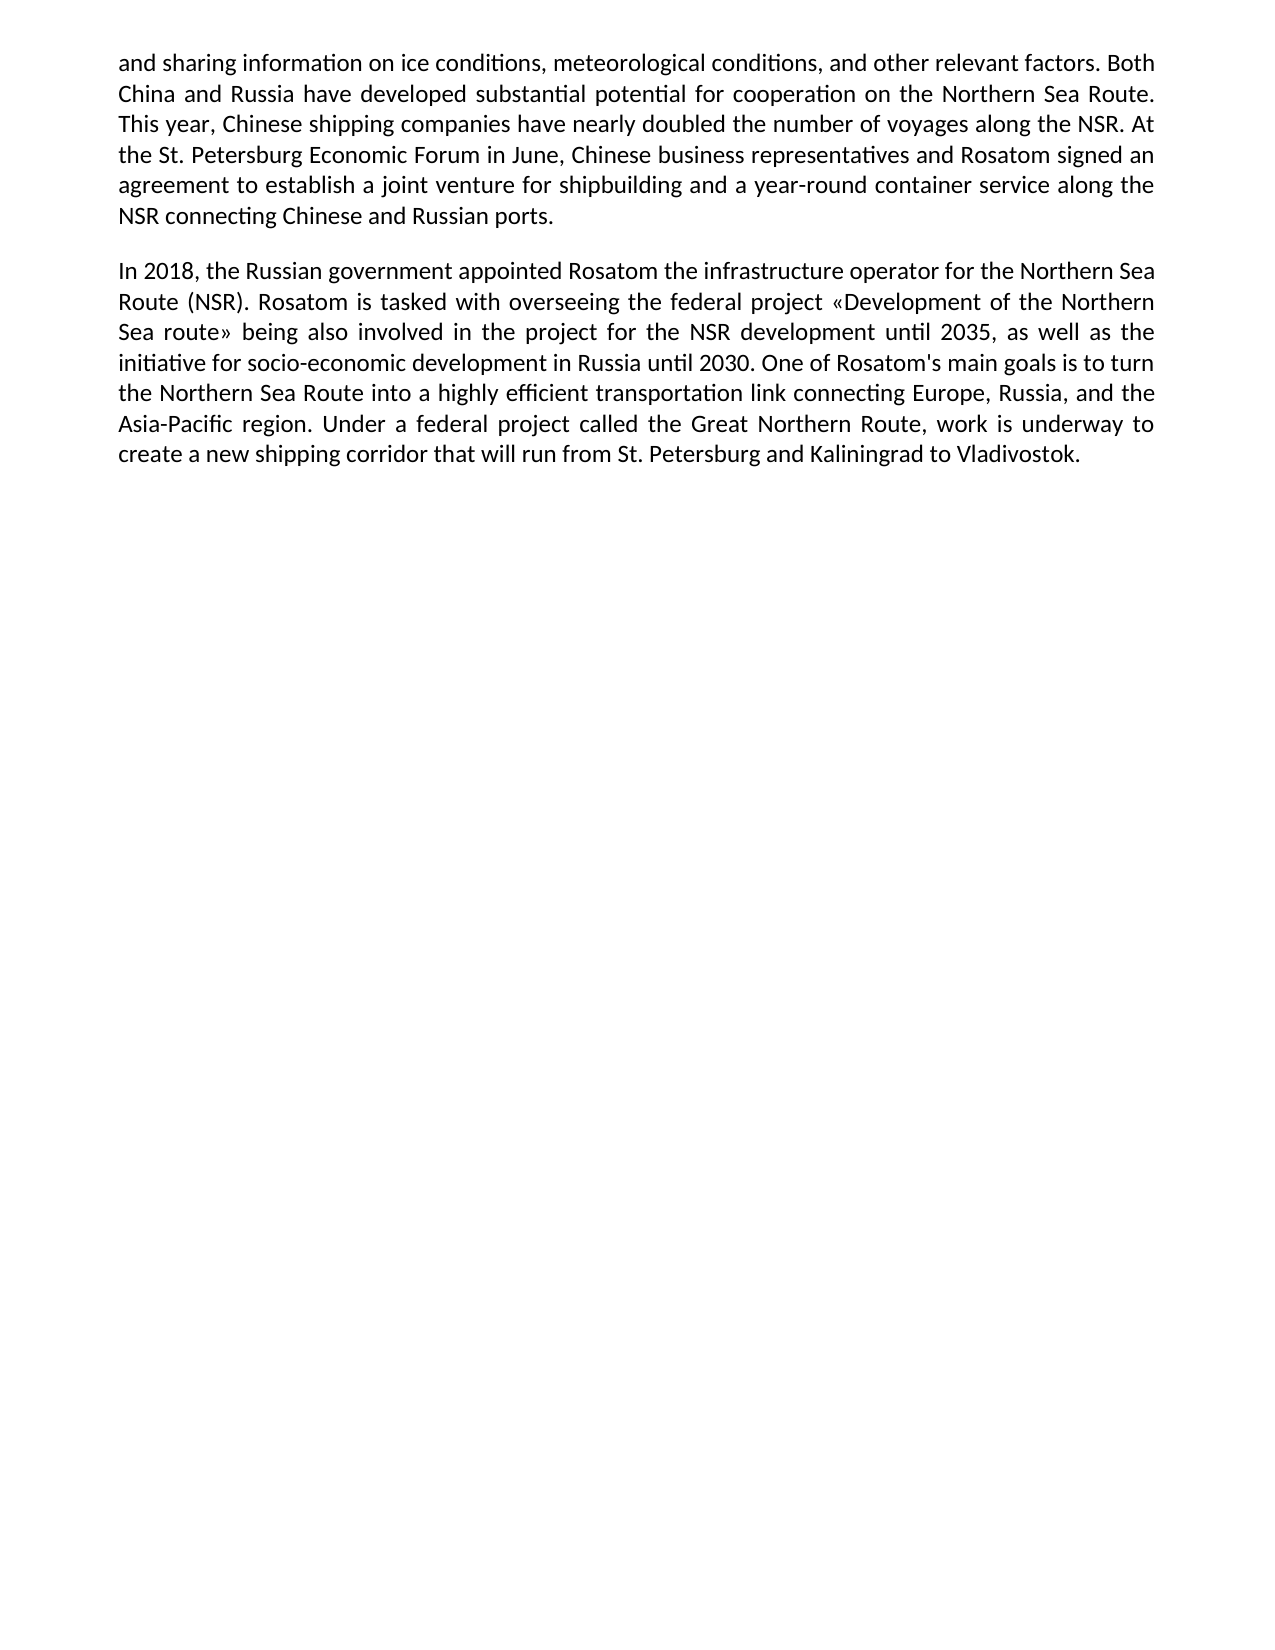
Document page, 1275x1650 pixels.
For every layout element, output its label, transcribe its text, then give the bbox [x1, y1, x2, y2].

text In 2018, the Russian government appointed Rosatom the infrastructure operator for the Northern Sea Route (NSR). Rosatom is tasked with overseeing the federal project «Development of the Northern Sea route» being also involved in the project for the NSR development until 2035, as well as the initiative for socio-economic development in Russia until 2030. One of Rosatom's main goals is to turn the Northern Sea Route into a highly efficient transportation link connecting Europe, Russia, and the Asia-Pacific region. Under a federal project called the Great Northern Route, work is underway to create a new shipping corridor that will run from St. Petersburg and Kaliningrad to Vladivostok. [118, 255, 1157, 469]
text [118, 47, 1157, 230]
